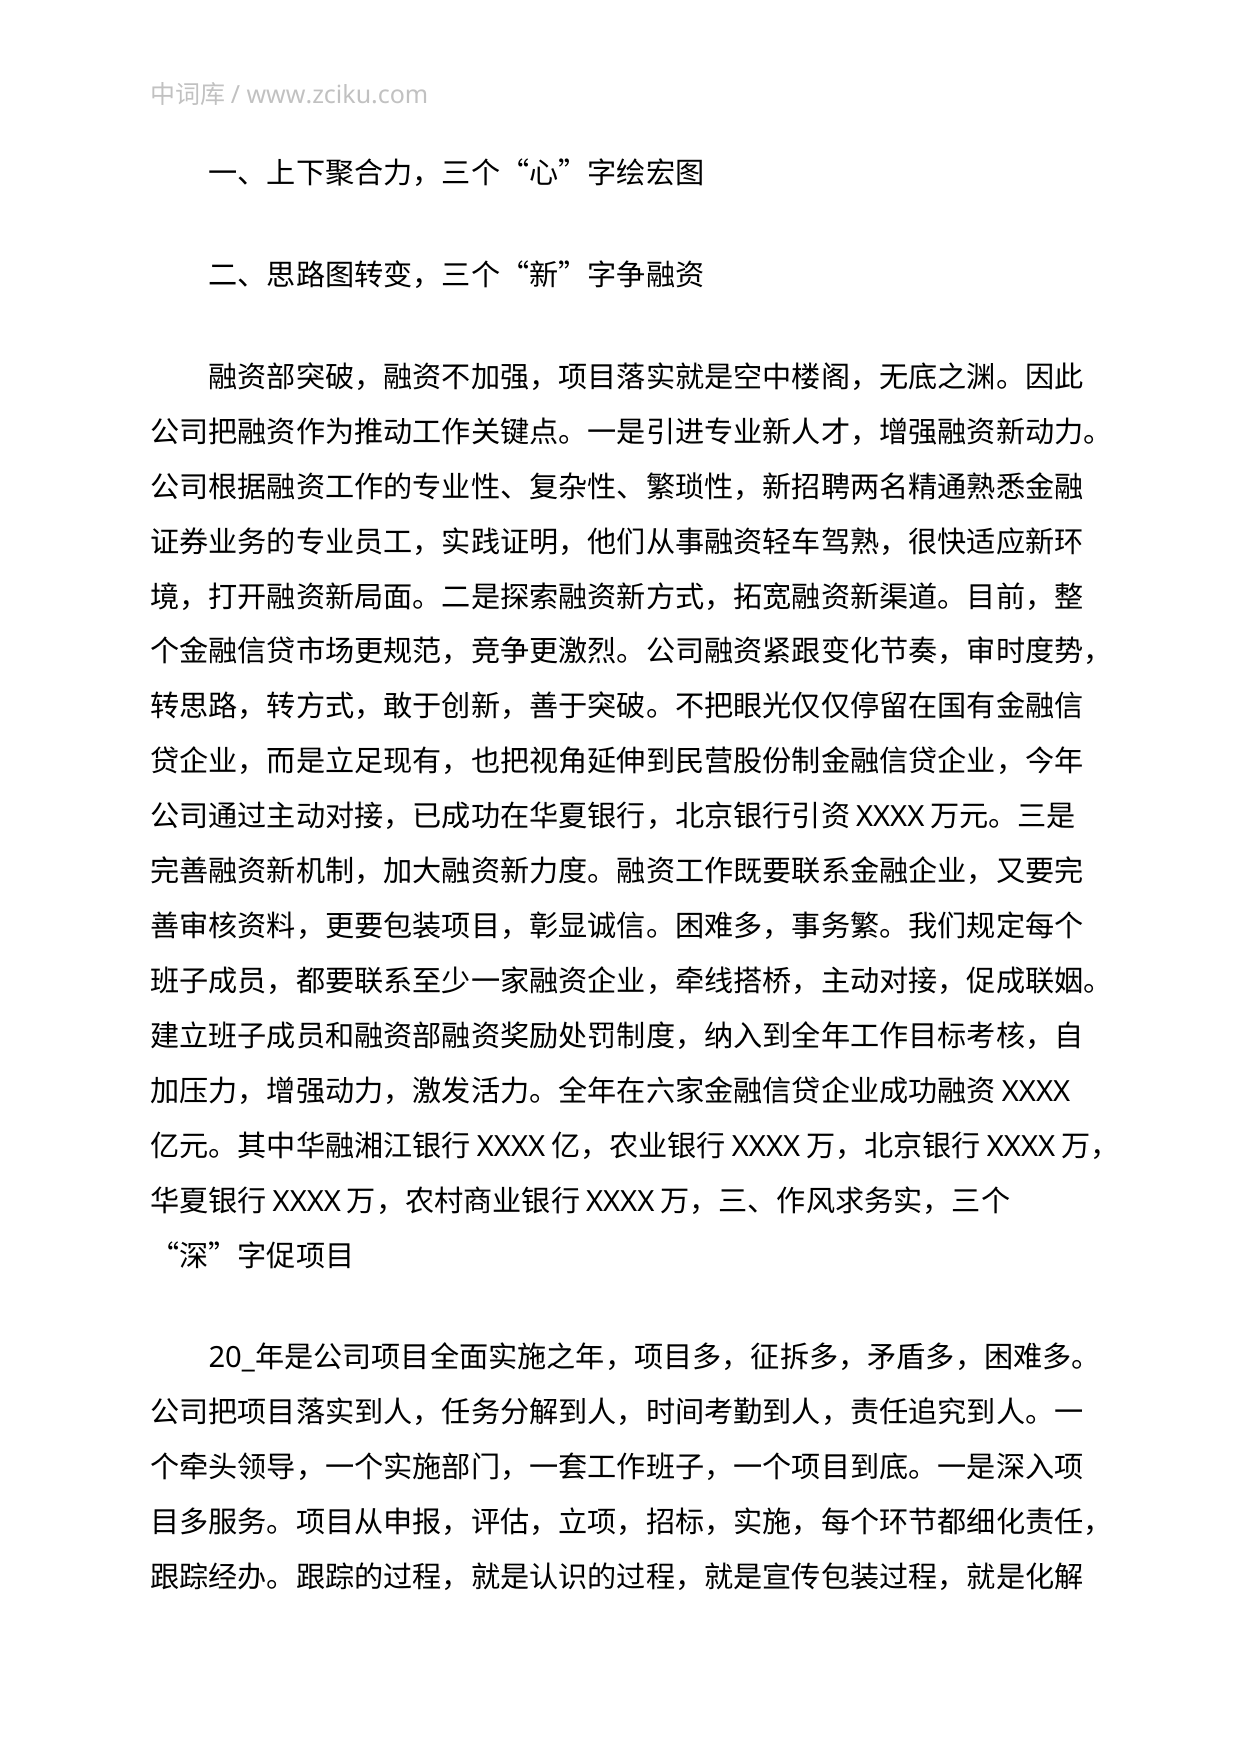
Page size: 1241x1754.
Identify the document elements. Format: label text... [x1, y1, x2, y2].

text 融资部突破，融资不加强，项目落实就是空中楼阁，无底之渊。因此公司把融资作为推动工作关键点。一是引进专业新人才，增强融资新动力。公司根据融资工作的专业性、复杂性、繁琐性，新招聘两名精通熟悉金融证券业务的专业员工，实践证明，他们从事融资轻车驾熟，很快适应新环境，打开融资新局面。二是探索融资新方式，拓宽融资新渠道。目前，整个金融信贷市场更规范，竞争更激烈。公司融资紧跟变化节奏，审时度势，转思路，转方式，敢于创新，善于突破。不把眼光仅仅停留在国有金融信贷企业，而是立足现有，也把视角延伸到民营股份制金融信贷企业，今年公司通过主动对接，已成功在华夏银行，北京银行引资XXXX万元。三是完善融资新机制，加大融资新力度。融资工作既要联系金融企业，又要完善审核资料，更要包装项目，彰显诚信。困难多，事务繁。我们规定每个班子成员，都要联系至少一家融资企业，牵线搭桥，主动对接，促成联姻。建立班子成员和融资部融资奖励处罚制度，纳入到全年工作目标考核，自加压力，增强动力，激发活力。全年在六家金融信贷企业成功融资XXXX亿元。其中华融湘江银行XXXX亿，农业银行XXXX万，北京银行XXXX万，华夏银行XXXX万，农村商业银行XXXX万，三、作风求务实，三个“深”字促项目 [150, 353, 1090, 1274]
text 二、思路图转变，三个“新”字争融资 [150, 252, 1090, 294]
text 一、上下聚合力，三个“心”字绘宏图 [150, 150, 1090, 192]
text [150, 1334, 1090, 1596]
